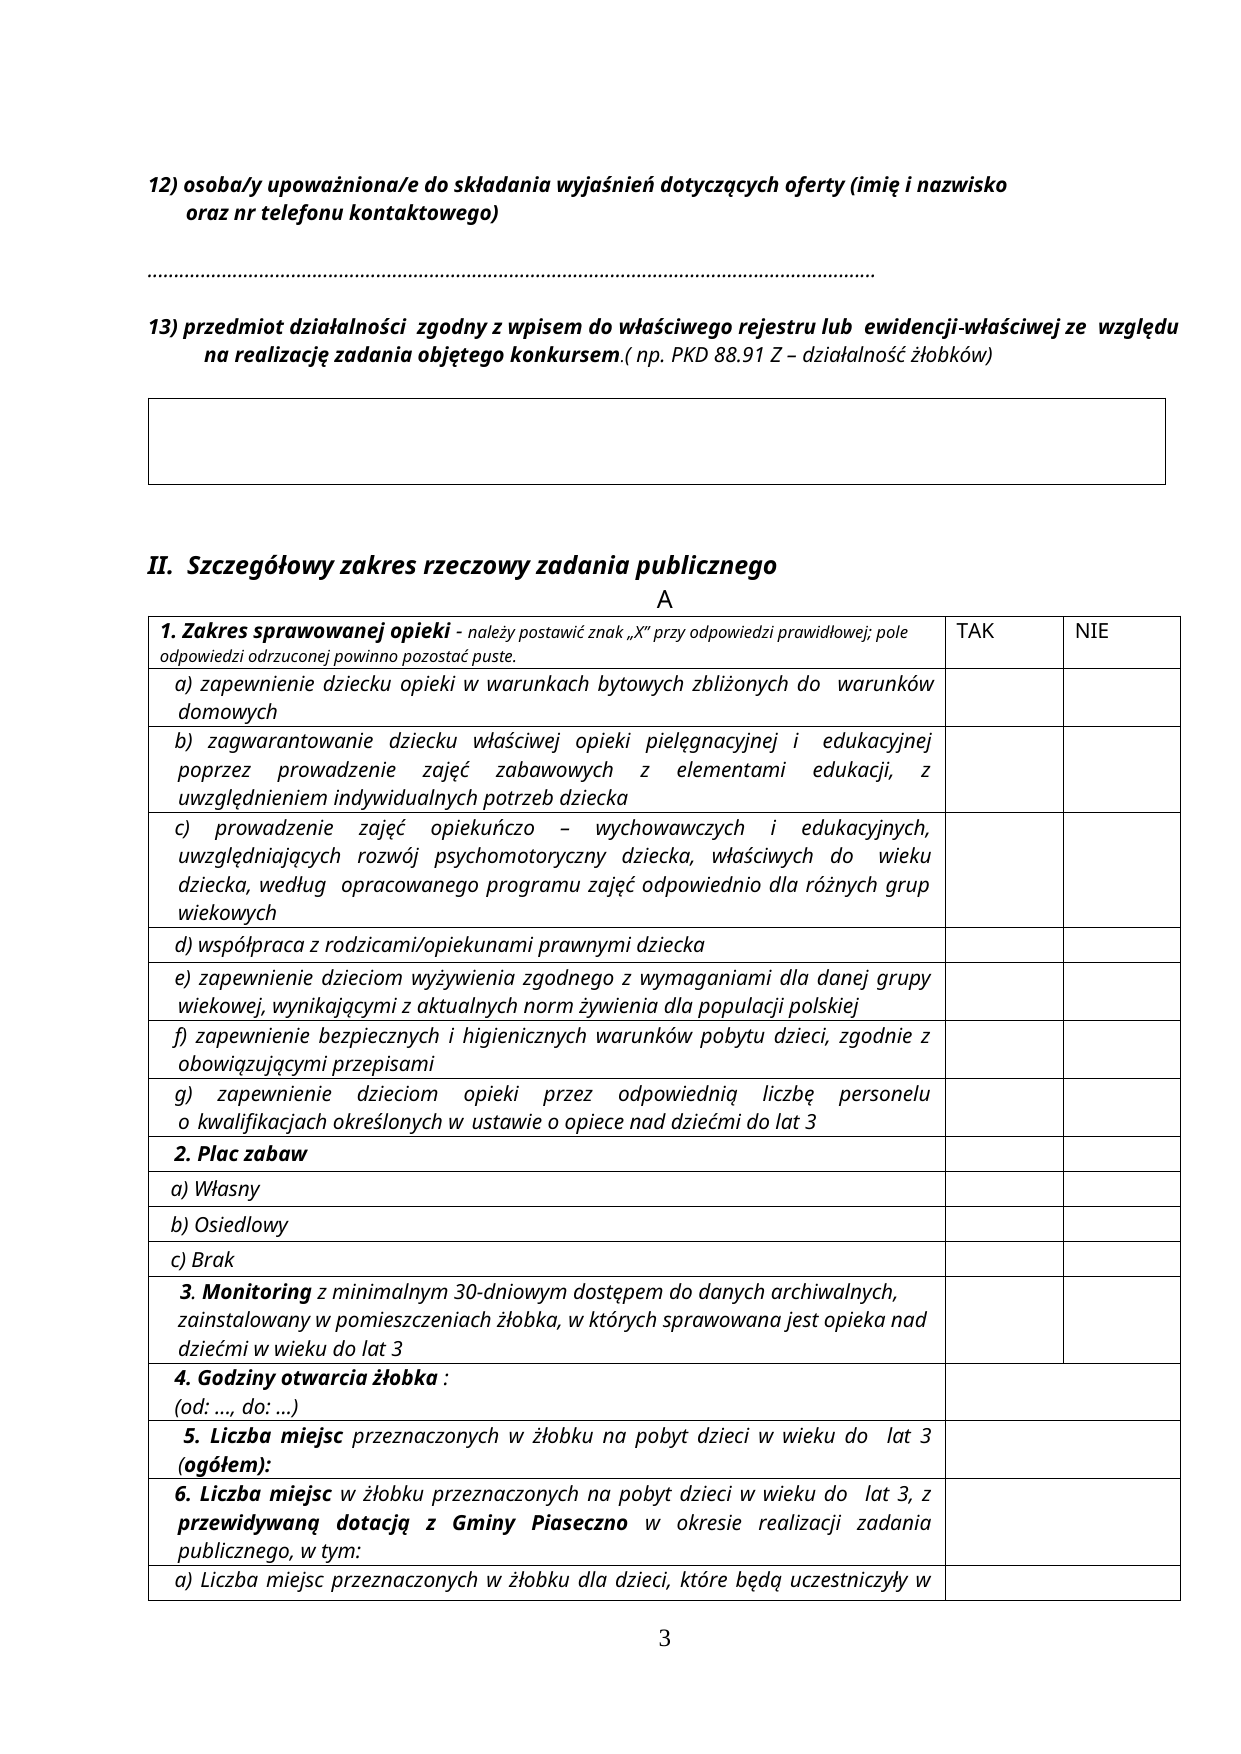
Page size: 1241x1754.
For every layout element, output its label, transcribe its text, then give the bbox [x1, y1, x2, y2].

table_cell 2. Plac zabaw [149, 1137, 945, 1171]
table_cell [1064, 1079, 1180, 1136]
table_cell g) zapewnienie dzieciom opieki przez odpowiednią liczbę personelu o kwalifikacjach określonych w ustawie o opiece nad dziećmi do lat 3 [149, 1079, 945, 1136]
table_cell 5. Liczba miejsc przeznaczonych w żłobku na pobyt dzieci w wieku do lat 3 (ogółem): [149, 1421, 945, 1478]
table_cell [1064, 1207, 1180, 1241]
table_cell a) zapewnienie dziecku opieki w warunkach bytowych zbliżonych do warunków domowych [149, 669, 945, 726]
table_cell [149, 1566, 945, 1600]
table_cell [1064, 1137, 1180, 1171]
table_cell [946, 1364, 1180, 1420]
table_cell [946, 813, 1063, 927]
table_cell d) współpraca z rodzicami/opiekunami prawnymi dziecka [149, 928, 945, 962]
table_cell [946, 1137, 1063, 1171]
table_cell 3. Monitoring z minimalnym 30-dniowym dostępem do danych archiwalnych, zainstalowany w pomieszczeniach żłobka, w których sprawowana jest opieka nad dziećmi w wieku do lat 3 [149, 1277, 945, 1362]
table_cell [946, 669, 1063, 726]
table_cell [946, 1566, 1180, 1600]
table_cell f) zapewnienie bezpiecznych i higienicznych warunków pobytu dzieci, zgodnie z obowiązującymi przepisami [149, 1021, 945, 1078]
table_cell [946, 1021, 1063, 1078]
table_cell [946, 1479, 1180, 1564]
table_cell [946, 1207, 1063, 1241]
table_cell [1064, 1277, 1180, 1362]
table_header [149, 399, 1165, 484]
table_cell 6. Liczba miejsc w żłobku przeznaczonych na pobyt dzieci w wieku do lat 3, z przewidywaną dotacją z Gminy Piaseczno w okresie realizacji zadania publicznego, w tym: [149, 1479, 945, 1564]
table_cell [946, 928, 1063, 962]
table_cell c) Brak [149, 1242, 945, 1276]
table_cell [1064, 1242, 1180, 1276]
table_cell [1064, 1021, 1180, 1078]
table_cell 4. Godziny otwarcia żłobka : (od: ..., do: ...) [149, 1364, 945, 1420]
table_cell [1064, 727, 1180, 812]
table_cell a) Własny [149, 1172, 945, 1206]
table_cell [1064, 669, 1180, 726]
table_cell e) zapewnienie dzieciom wyżywienia zgodnego z wymaganiami dla danej grupy wiekowej, wynikającymi z aktualnych norm żywienia dla populacji polskiej [149, 963, 945, 1020]
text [148, 255, 1181, 284]
table_cell [946, 1421, 1180, 1478]
table_header TAK [946, 617, 1063, 668]
table_cell [946, 963, 1063, 1020]
table_cell [1064, 1172, 1180, 1206]
text 13) przedmiot działalności zgodny z wpisem do właściwego rejestru lub ewidencji właściwej ze względu na realizację zadania objętego konkursem.( np. PKD 88.91 Z – działalność żłobków) [148, 312, 1181, 369]
table_cell [946, 1079, 1063, 1136]
table_cell [1064, 928, 1180, 962]
table_cell b) zagwarantowanie dziecku właściwej opieki pielęgnacyjnej i edukacyjnej poprzez prowadzenie zajęć zabawowych z elementami edukacji, z uwzględnieniem indywidualnych potrzeb dziecka [149, 727, 945, 812]
table_header NIE [1064, 617, 1180, 668]
table_cell [946, 1242, 1063, 1276]
table_cell [946, 727, 1063, 812]
table_cell [946, 1172, 1063, 1206]
text II. Szczegółowy zakres rzeczowy zadania publicznego [148, 547, 1181, 581]
table_cell b) Osiedlowy [149, 1207, 945, 1241]
text 12) osoba/y upoważniona/e do składania wyjaśnień dotyczących oferty (imię i nazwisko [148, 170, 1181, 198]
table_cell [1064, 963, 1180, 1020]
text oraz nr telefonu kontaktowego) [148, 198, 1181, 227]
text A [148, 581, 1181, 616]
table_cell c) prowadzenie zajęć opiekuńczo – wychowawczych i edukacyjnych, uwzględniających rozwój psychomotoryczny dziecka, właściwych do wieku dziecka, według opracowanego programu zajęć odpowiednio dla różnych grup wiekowych [149, 813, 945, 927]
table_cell [946, 1277, 1063, 1362]
table_header 1. Zakres sprawowanej opieki - należy postawić znak „X” przy odpowiedzi prawidłowej; pole odpowiedzi odrzuconej powinno pozostać puste. [149, 617, 945, 668]
table_cell [1064, 813, 1180, 927]
